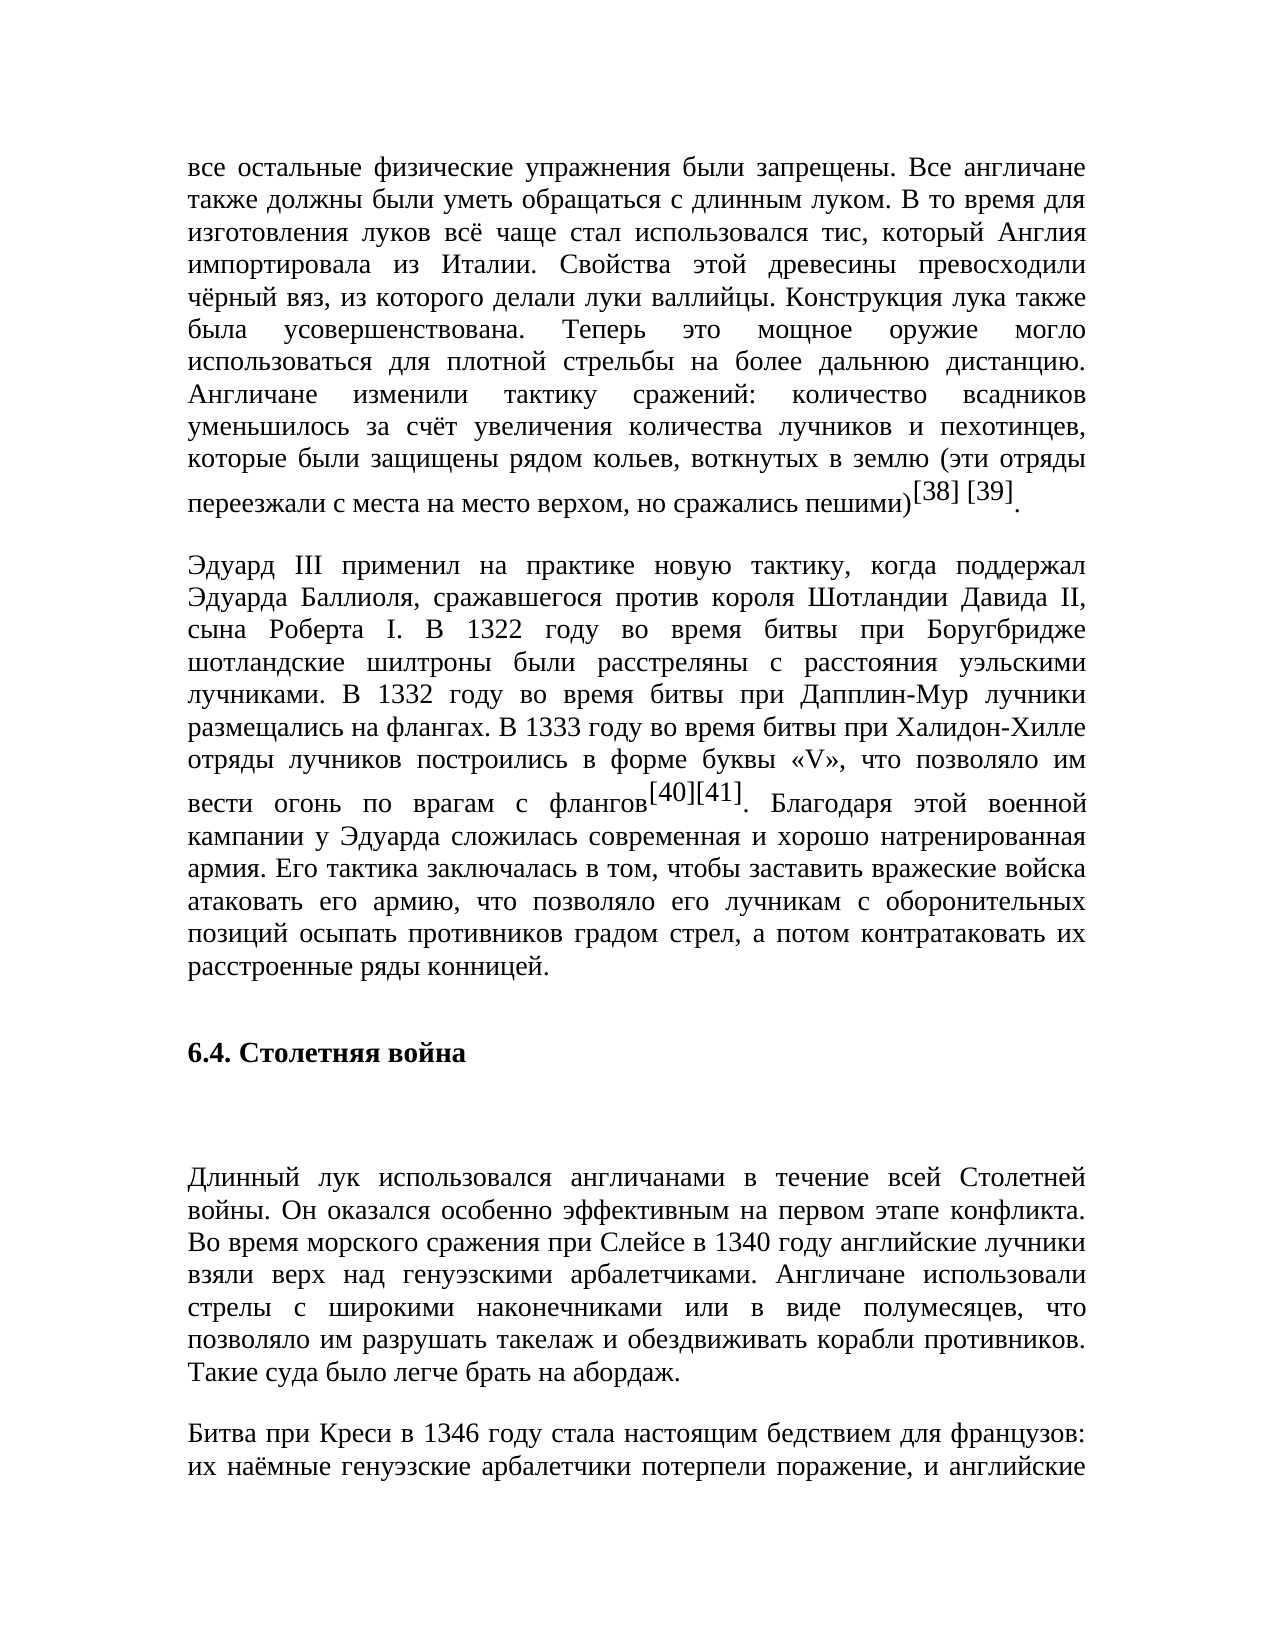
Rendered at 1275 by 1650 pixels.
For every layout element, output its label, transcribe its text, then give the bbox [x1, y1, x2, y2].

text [187, 150, 1087, 518]
list 6.4. Столетняя война [187, 1035, 1087, 1069]
text Эдуард III применил на практике новую тактику, когда поддержал Эдуарда Баллиоля, сражавшегося против короля Шотландии Давида II, сына Роберта I. В 1322 году во время битвы при Боругбридже шотландские шилтроны были расстреляны с расстояния уэльскими лучниками. В 1332 году во время битвы при Дапплин-Мур лучники размещались на флангах. В 1333 году во время битвы при Халидон-Хилле отряды лучников построились в форме буквы «V», что позволяло им вести огонь по врагам с флангов[40][41]. Благодаря этой военной кампании у Эдуарда сложилась современная и хорошо натренированная армия. Его тактика заключалась в том, чтобы заставить вражеские войска атаковать его армию, что позволяло его лучникам с оборонительных позиций осыпать противников градом стрел, а потом контратаковать их расстроенные ряды конницей. [187, 548, 1087, 981]
text Длинный лук использовался англичанами в течение всей Столетней войны. Он оказался особенно эффективным на первом этапе конфликта. Во время морского сражения при Слейсе в 1340 году английские лучники взяли верх над генуэзскими арбалетчиками. Англичане использовали стрелы с широкими наконечниками или в виде полумесяцев, что позволяло им разрушать такелаж и обездвиживать корабли противников. Такие суда было легче брать на абордаж. [187, 1160, 1087, 1387]
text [187, 1417, 1087, 1481]
